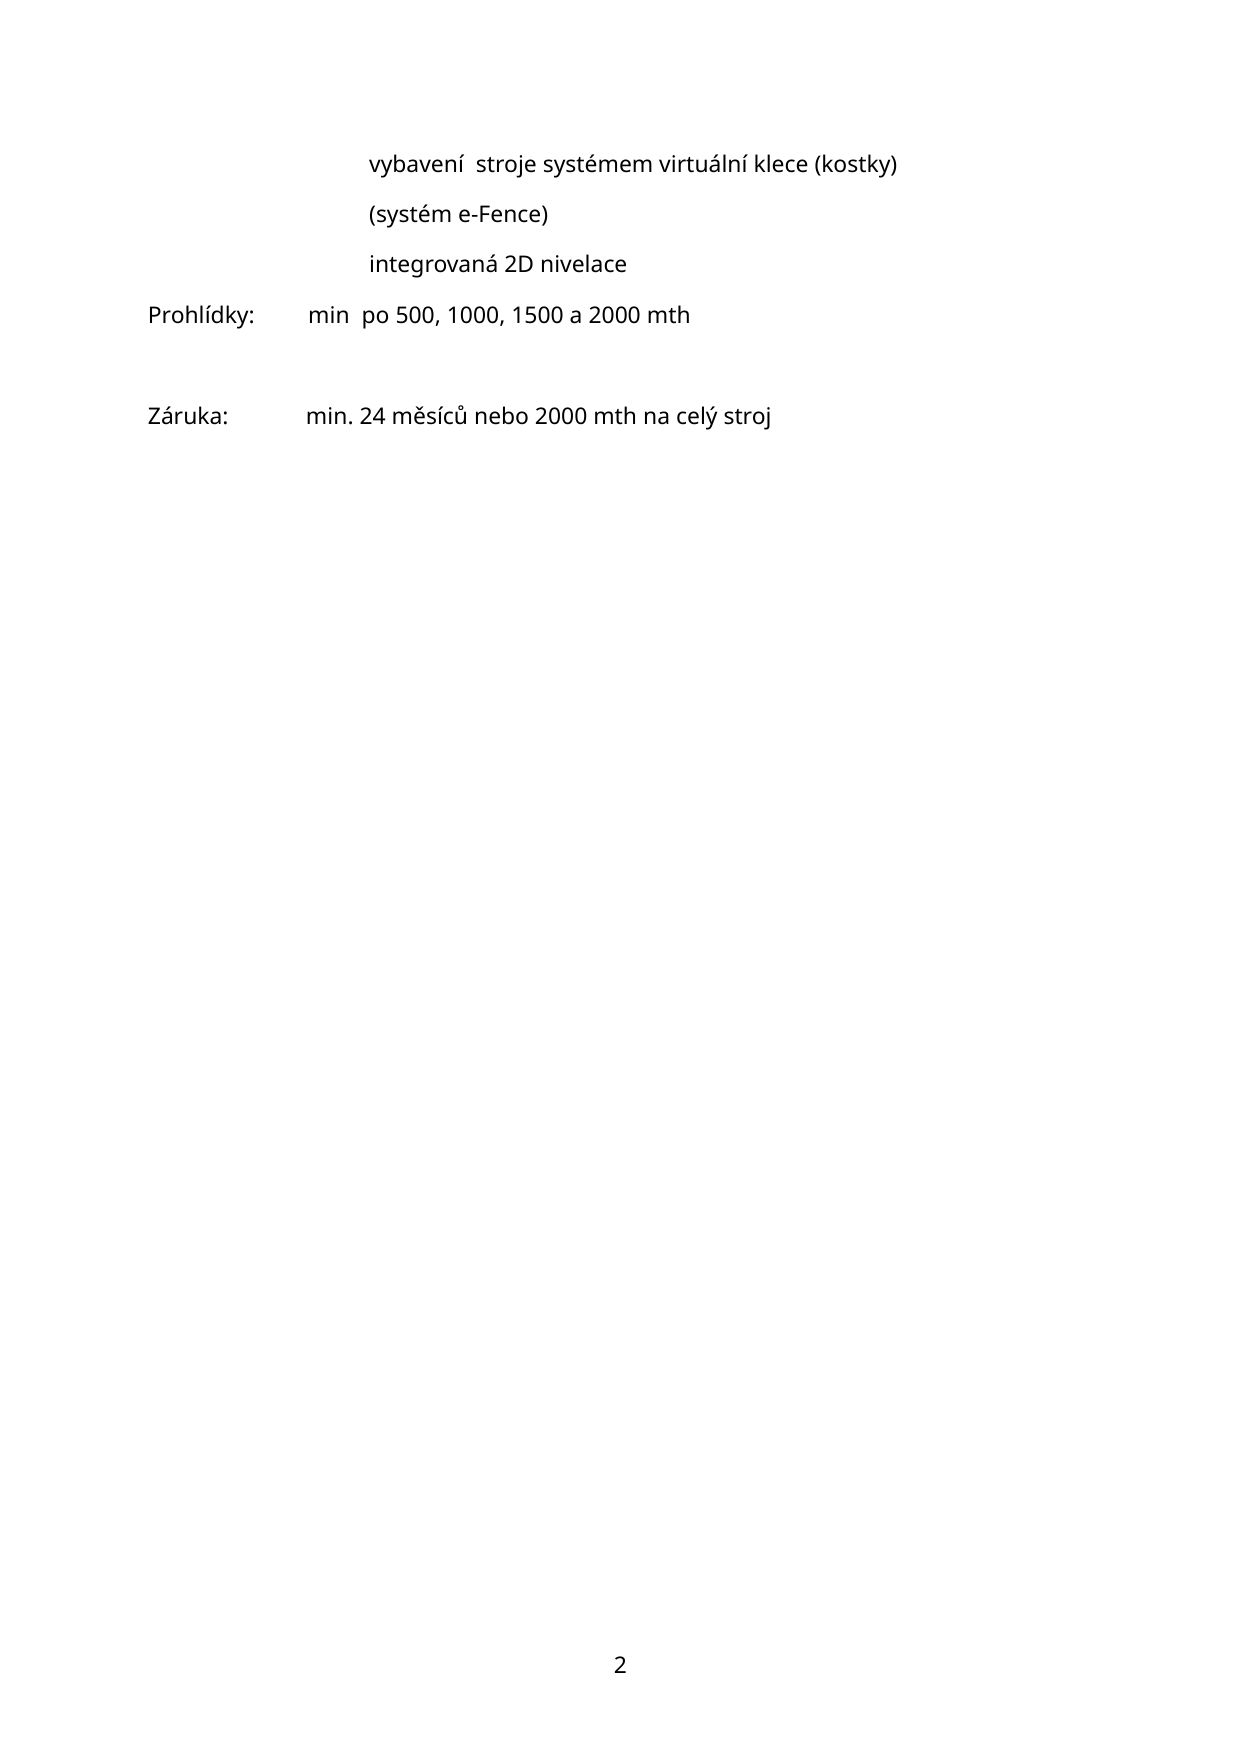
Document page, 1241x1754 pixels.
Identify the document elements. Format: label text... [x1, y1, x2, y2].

text Záruka: min. 24 měsíců nebo 2000 mth na celý stroj [148, 400, 1093, 431]
text vybavení stroje systémem virtuální klece (kostky) [295, 148, 1093, 179]
text (systém e-Fence) [295, 198, 1093, 229]
text Prohlídky: min po 500, 1000, 1500 a 2000 mth [148, 299, 1093, 330]
text integrovaná 2D nivelace [295, 248, 1093, 280]
